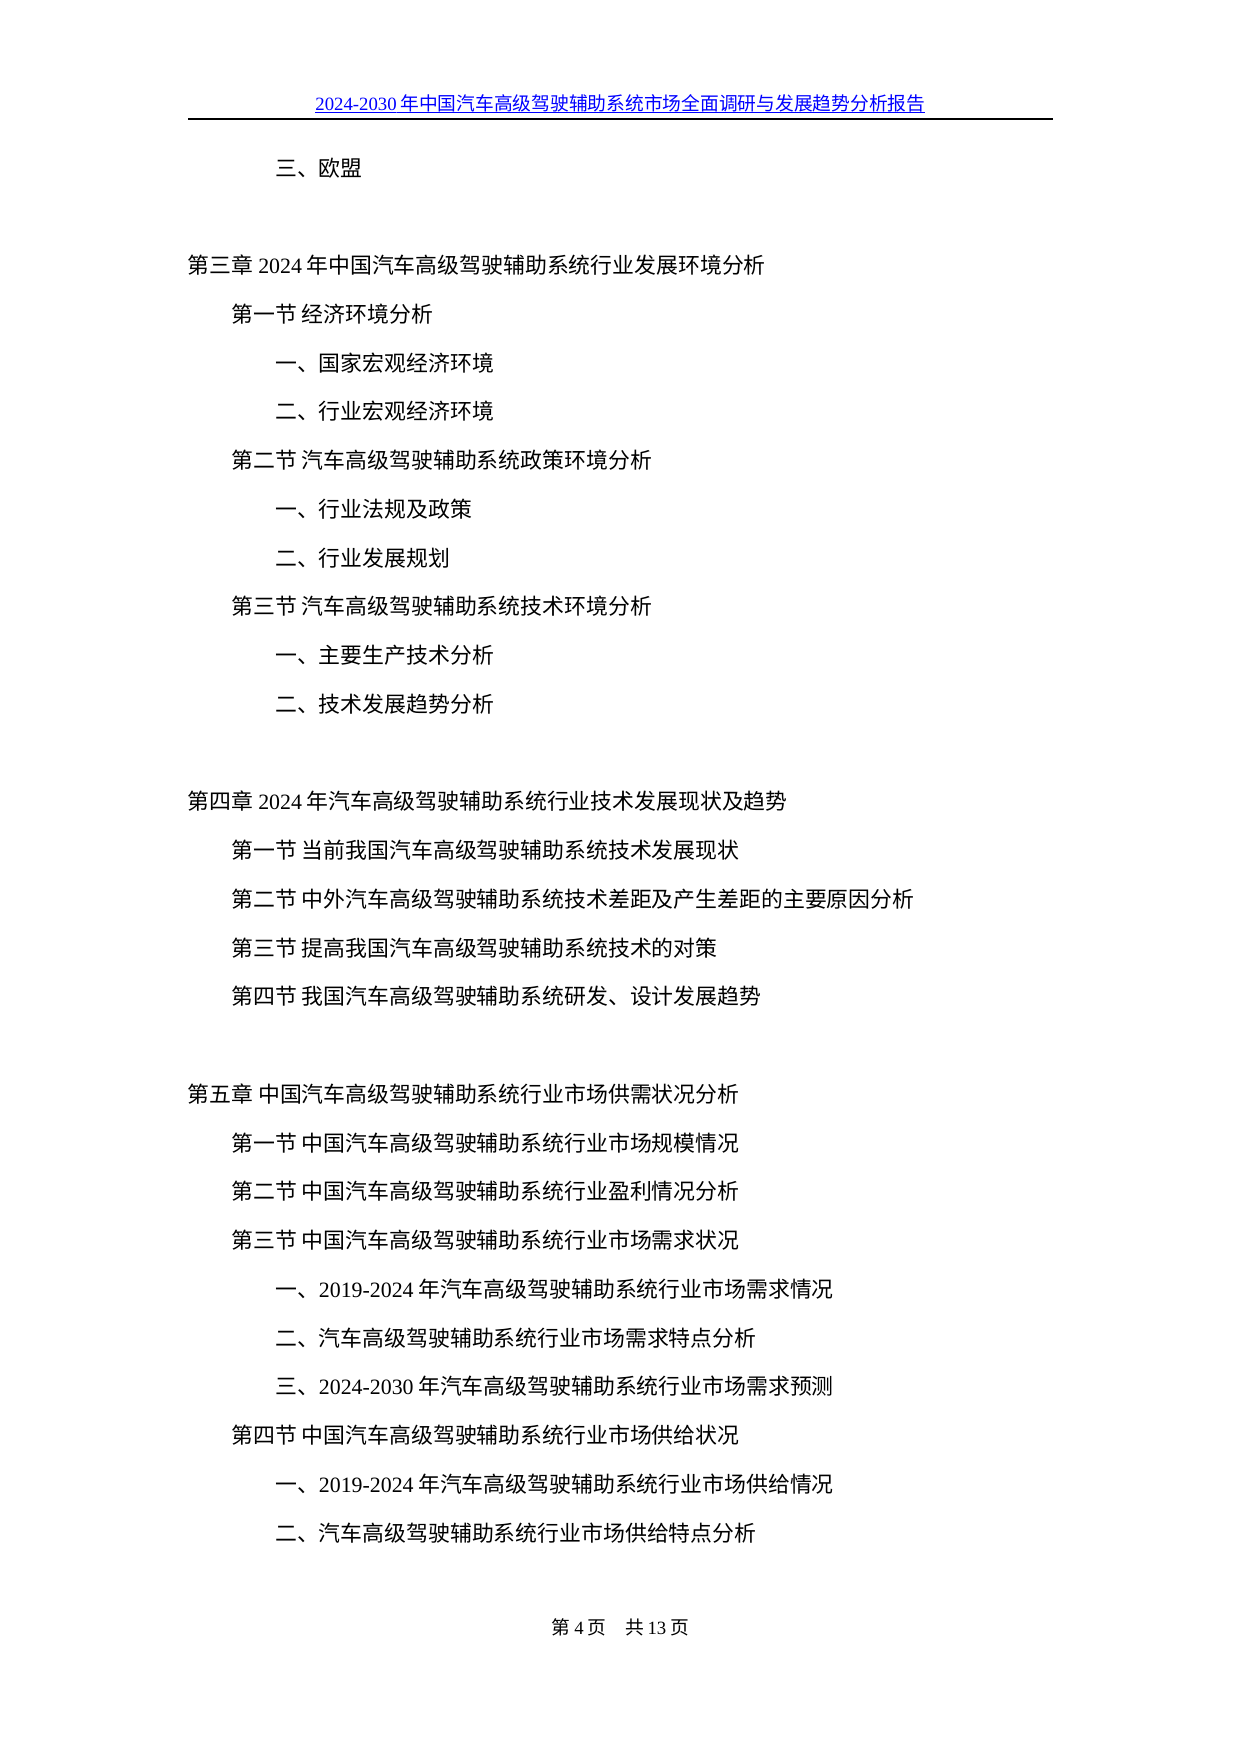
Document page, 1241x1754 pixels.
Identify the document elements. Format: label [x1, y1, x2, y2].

text [187, 150, 1053, 1548]
